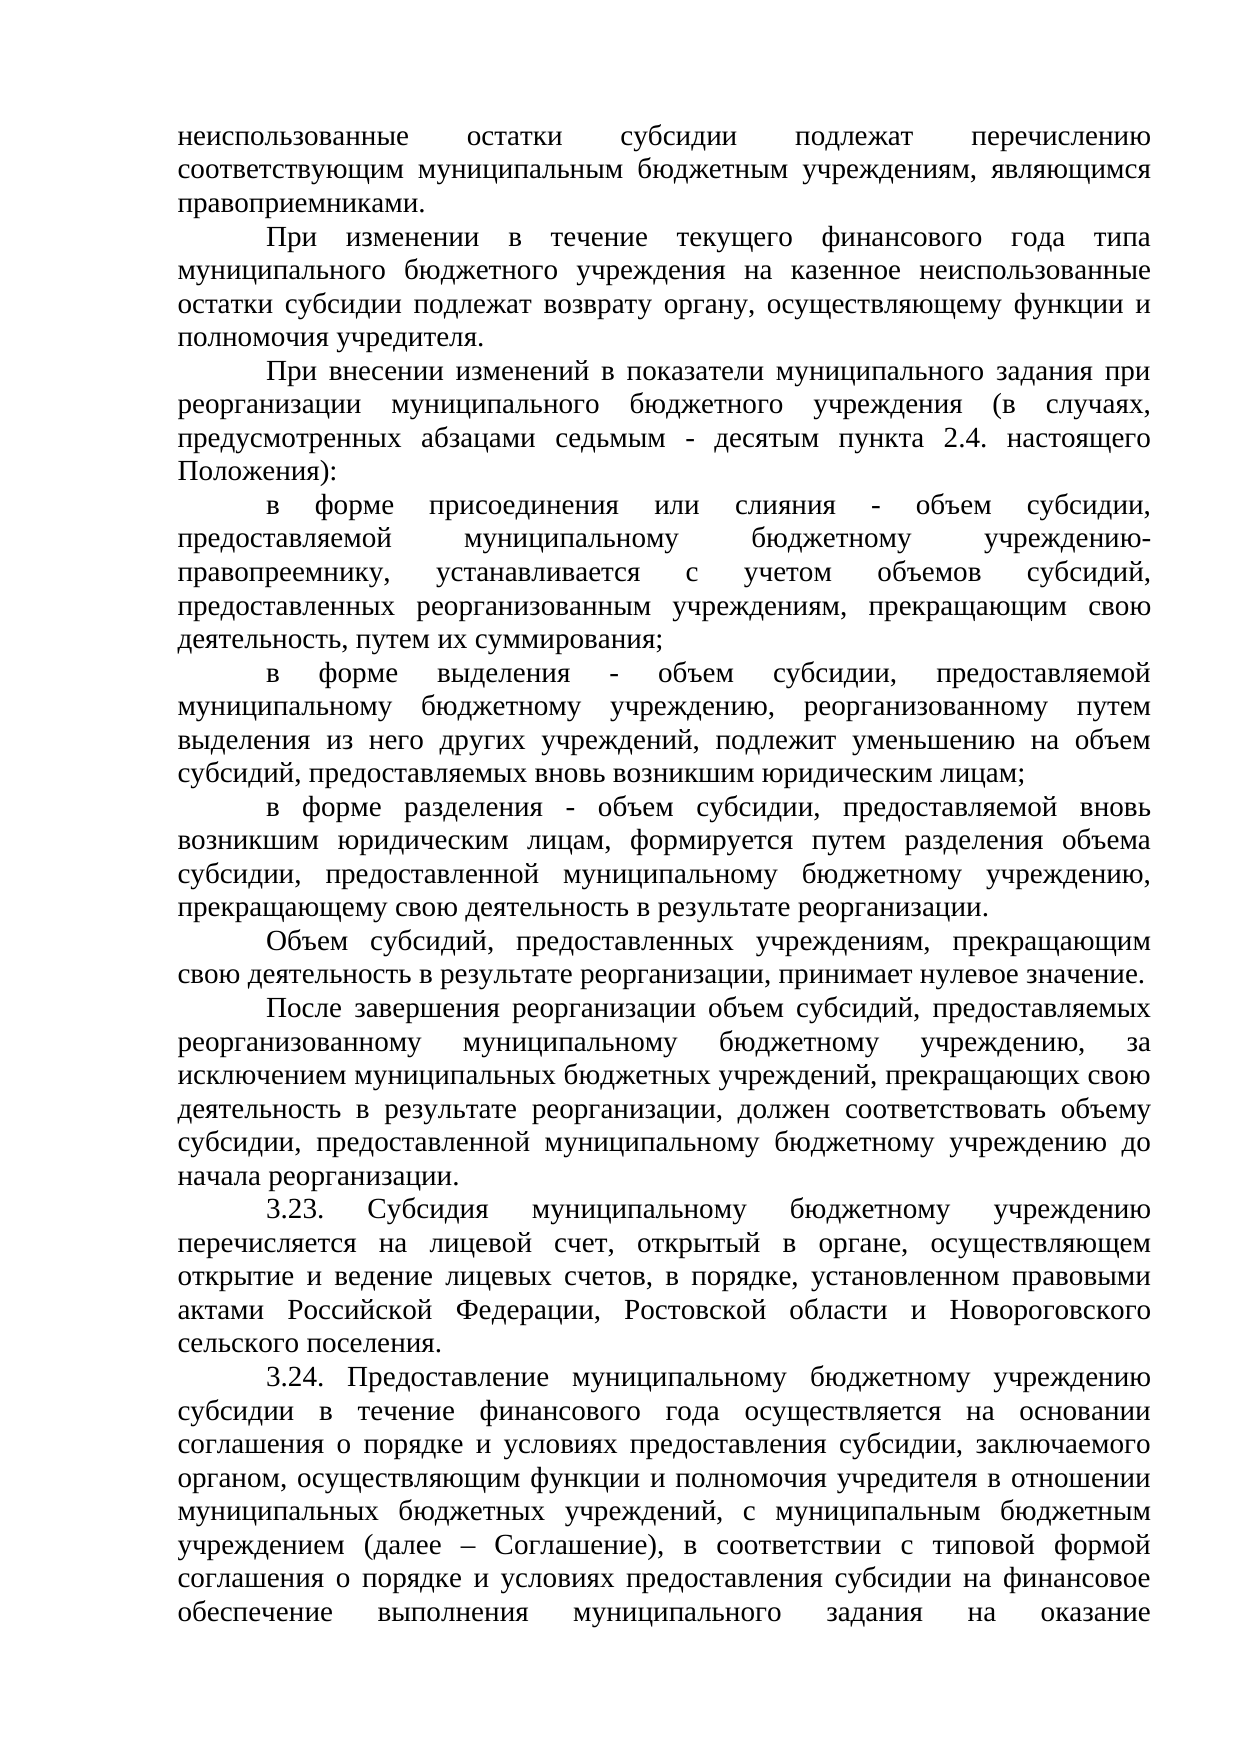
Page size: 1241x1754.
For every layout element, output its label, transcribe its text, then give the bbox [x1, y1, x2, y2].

text в форме выделения - объем субсидии, предоставляемой муниципальному бюджетному учреждению, реорганизованному путем выделения из него других учреждений, подлежит уменьшению на объем субсидий, предоставляемых вновь возникшим юридическим лицам; [177, 655, 1152, 789]
text в форме разделения - объем субсидии, предоставляемой вновь возникшим юридическим лицам, формируется путем разделения объема субсидии, предоставленной муниципальному бюджетному учреждению, прекращающему свою деятельность в результате реорганизации. [177, 789, 1152, 923]
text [177, 118, 1152, 219]
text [177, 1359, 1152, 1627]
text При изменении в течение текущего финансового года типа муниципального бюджетного учреждения на казенное неиспользованные остатки субсидии подлежат возврату органу, осуществляющему функции и полномочия учредителя. [177, 219, 1152, 353]
text При внесении изменений в показатели муниципального задания при реорганизации муниципального бюджетного учреждения (в случаях, предусмотренных абзацами седьмым - десятым пункта 2.4. настоящего Положения): [177, 353, 1152, 487]
text После завершения реорганизации объем субсидий, предоставляемых реорганизованному муниципальному бюджетному учреждению, за исключением муниципальных бюджетных учреждений, прекращающих свою деятельность в результате реорганизации, должен соответствовать объему субсидии, предоставленной муниципальному бюджетному учреждению до начала реорганизации. [177, 990, 1152, 1191]
text Объем субсидий, предоставленных учреждениям, прекращающим свою деятельность в результате реорганизации, принимает нулевое значение. [177, 923, 1152, 990]
text в форме присоединения или слияния - объем субсидии, предоставляемой муниципальному бюджетному учреждению-правопреемнику, устанавливается с учетом объемов субсидий, предоставленных реорганизованным учреждениям, прекращающим свою деятельность, путем их суммирования; [177, 487, 1152, 655]
text 3.23. Субсидия муниципальному бюджетному учреждению перечисляется на лицевой счет, открытый в органе, осуществляющем открытие и ведение лицевых счетов, в порядке, установленном правовыми актами Российской Федерации, Ростовской области и Новороговского сельского поселения. [177, 1191, 1152, 1359]
